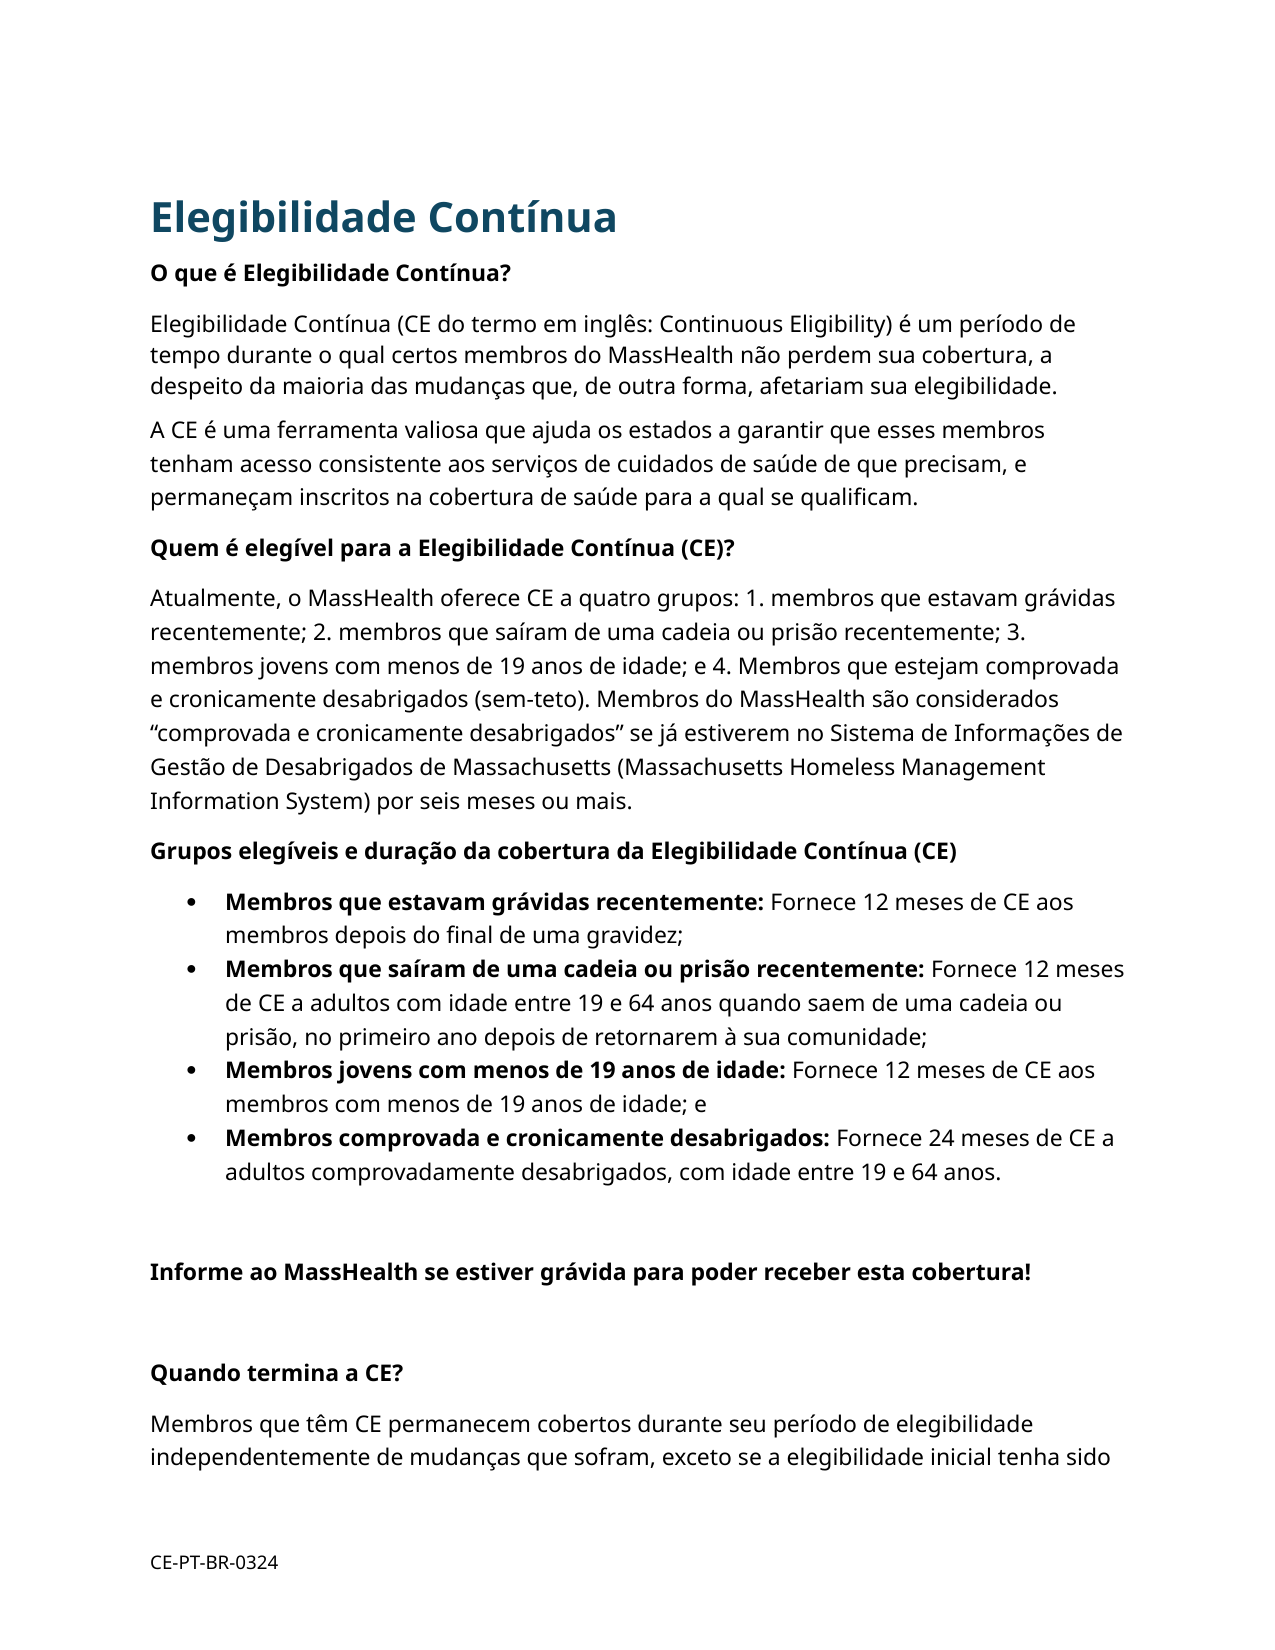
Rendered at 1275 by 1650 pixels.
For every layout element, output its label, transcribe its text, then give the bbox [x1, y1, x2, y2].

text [150, 1407, 1125, 1472]
subtitle Quem é elegível para a Elegibilidade Contínua (CE)? [150, 532, 1125, 563]
subtitle Quando termina a CE? [150, 1357, 1125, 1388]
subtitle Elegibilidade Contínua [150, 187, 1125, 244]
list Membros comprovada e cronicamente desabrigados: Fornece 24 meses de CE a adultos comprovadamente desabrigados, com idade entre 19 e 64 anos. [187, 1122, 1125, 1187]
subtitle Grupos elegíveis e duração da cobertura da Elegibilidade Contínua (CE) [150, 835, 1125, 866]
text Elegibilidade Contínua (CE do termo em inglês: Continuous Eligibility) é um período de tempo durante o qual certos membros do MassHealth não perdem sua cobertura, a despeito da maioria das mudanças que, de outra forma, afetariam sua elegibilidade. [150, 307, 1125, 401]
text A CE é uma ferramenta valiosa que ajuda os estados a garantir que esses membros tenham acesso consistente aos serviços de cuidados de saúde de que precisam, e permaneçam inscritos na cobertura de saúde para a qual se qualificam. [150, 414, 1125, 512]
text Atualmente, o MassHealth oferece CE a quatro grupos: 1. membros que estavam grávidas recentemente; 2. membros que saíram de uma cadeia ou prisão recentemente; 3. membros jovens com menos de 19 anos de idade; e 4. Membros que estejam comprovada e cronicamente desabrigados (sem-teto). Membros do MassHealth são considerados “comprovada e cronicamente desabrigados” se já estiverem no Sistema de Informações de Gestão de Desabrigados de Massachusetts (Massachusetts Homeless Management Information System) por seis meses ou mais. [150, 582, 1125, 816]
subtitle O que é Elegibilidade Contínua? [150, 257, 1125, 288]
list Membros jovens com menos de 19 anos de idade: Fornece 12 meses de CE aos membros com menos de 19 anos de idade; e [187, 1054, 1125, 1119]
subtitle Informe ao MassHealth se estiver grávida para poder receber esta cobertura! [150, 1256, 1125, 1287]
list Membros que estavam grávidas recentemente: Fornece 12 meses de CE aos membros depois do final de uma gravidez; [187, 885, 1125, 950]
list Membros que saíram de uma cadeia ou prisão recentemente: Fornece 12 meses de CE a adultos com idade entre 19 e 64 anos quando saem de uma cadeia ou prisão, no primeiro ano depois de retornarem à sua comunidade; [187, 953, 1125, 1052]
